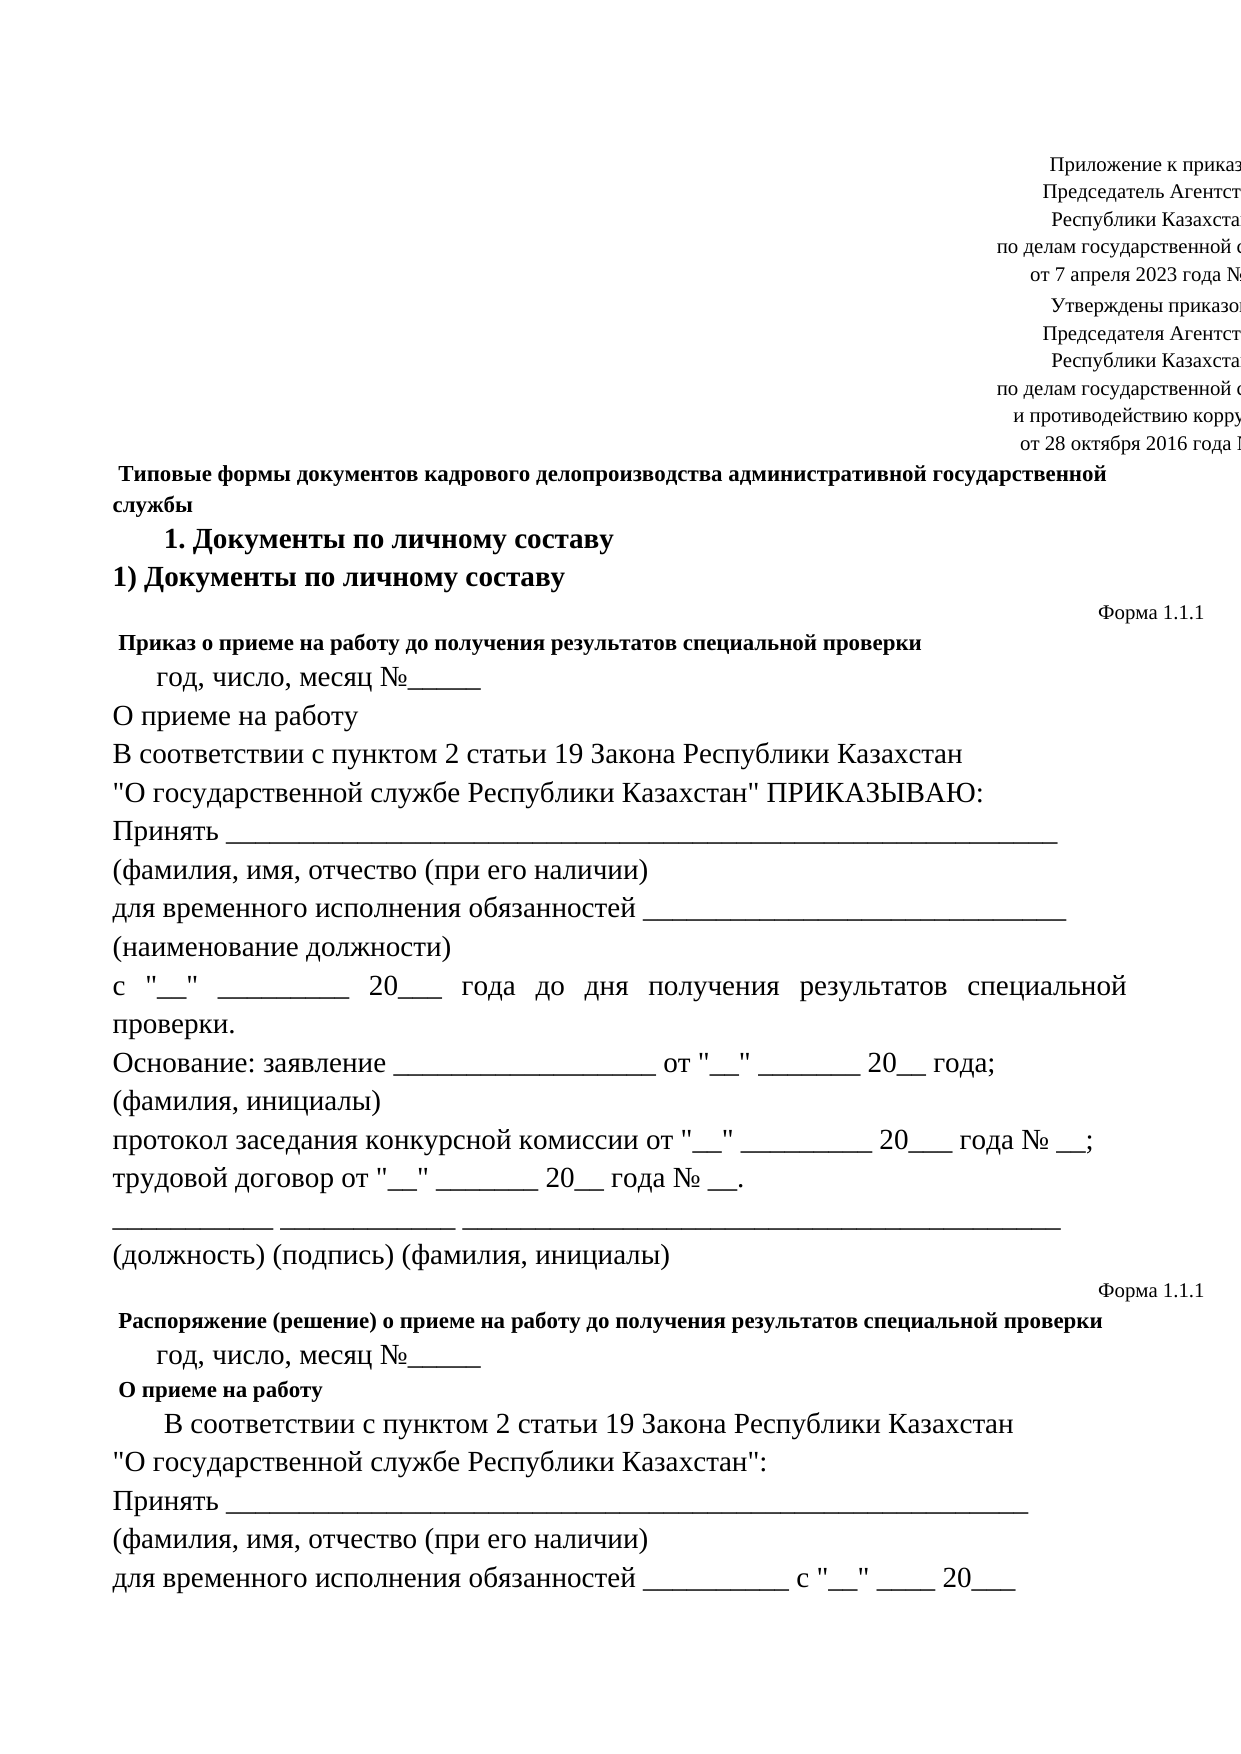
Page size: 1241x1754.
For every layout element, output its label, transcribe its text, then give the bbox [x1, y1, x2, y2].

text ___________ ____________ _________________________________________ [112, 1199, 1128, 1232]
text для временного исполнения обязанностей _____________________________ [112, 891, 1128, 924]
text Основание: заявление __________________ от "__" _______ 20__ года; [112, 1045, 1128, 1078]
text В соответствии с пунктом 2 статьи 19 Закона Республики Казахстан [112, 736, 1128, 770]
text год, число, месяц №_____ [112, 659, 1128, 693]
text "О государственной службе Республики Казахстан": [112, 1444, 1128, 1478]
text (фамилия, имя, отчество (при его наличии) [112, 852, 1128, 886]
text Принять _______________________________________________________ [112, 1483, 1128, 1517]
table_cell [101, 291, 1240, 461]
text "О государственной службе Республики Казахстан" ПРИКАЗЫВАЮ: [112, 775, 1128, 808]
text 1. Документы по личному составу [112, 521, 1128, 554]
text О приеме на работу [112, 698, 1128, 731]
text для временного исполнения обязанностей __________ с "__" ____ 20___ [112, 1560, 1128, 1594]
text протокол заседания конкурсной комиссии от "__" _________ 20___ года № __; [112, 1122, 1128, 1155]
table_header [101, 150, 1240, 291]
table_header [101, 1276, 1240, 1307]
text Распоряжение (решение) о приеме на работу до получения результатов специальной проверки [112, 1307, 1128, 1333]
text с "__" _________ 20___ года до дня получения результатов специальной проверки. [112, 968, 1128, 1040]
text В соответствии с пунктом 2 статьи 19 Закона Республики Казахстан [112, 1406, 1128, 1439]
text (фамилия, инициалы) [112, 1083, 1128, 1117]
text (фамилия, имя, отчество (при его наличии) [112, 1522, 1128, 1555]
text Приказ о приеме на работу до получения результатов специальной проверки [112, 629, 1128, 655]
text (наименование должности) [112, 929, 1128, 963]
text Принять _________________________________________________________ [112, 813, 1128, 847]
text (должность) (подпись) (фамилия, инициалы) [112, 1237, 1128, 1271]
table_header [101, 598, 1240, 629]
text год, число, месяц №_____ [112, 1337, 1128, 1371]
text О приеме на работу [112, 1376, 1128, 1402]
text трудовой договор от "__" _______ 20__ года № __. [112, 1160, 1128, 1194]
text 1) Документы по личному составу [112, 559, 1128, 593]
text Типовые формы документов кадрового делопроизводства административной государственной службы [112, 461, 1128, 517]
